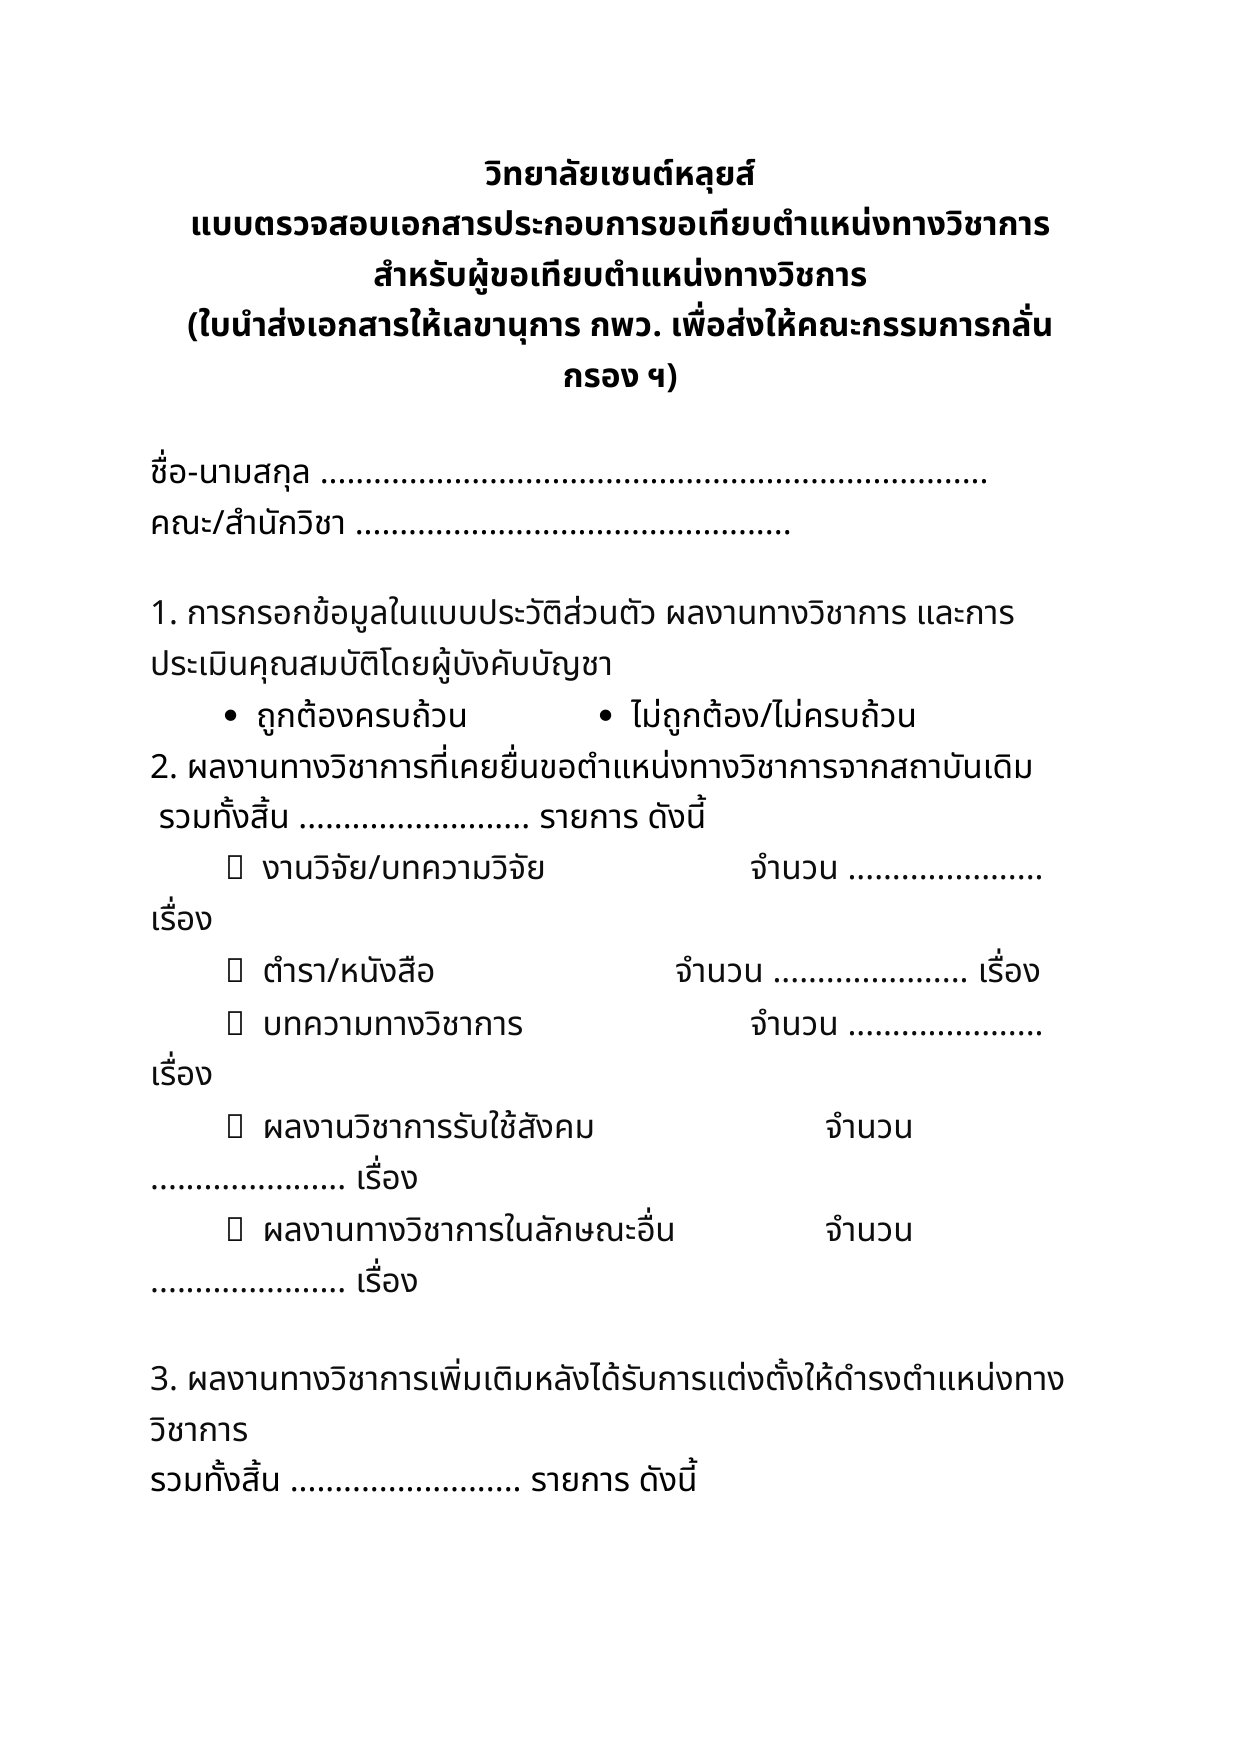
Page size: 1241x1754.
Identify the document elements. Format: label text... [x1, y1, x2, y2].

text รวมทั้งสิ้น .......................... รายการ ดังนี้ [150, 1456, 1090, 1507]
text แบบตรวจสอบเอกสารประกอบการขอเทียบตำแหน่งทางวิชาการ [150, 200, 1090, 251]
text (ใบนำส่งเอกสารให้เลขานุการ กพว. เพื่อส่งให้คณะกรรมการกลั่นกรอง ฯ) [150, 301, 1090, 402]
text 3. ผลงานทางวิชาการเพิ่มเติมหลังได้รับการแต่งตั้งให้ดํารงตําแหน่งทางวิชาการ [150, 1355, 1090, 1456]
text รวมทั้งสิ้น .......................... รายการ ดังนี้ [150, 793, 1090, 844]
text 1. การกรอกข้อมูลในแบบประวัติส่วนตัว ผลงานทางวิชาการ และการประเมินคุณสมบัติโดยผู้บังคับบัญชา [150, 589, 1090, 690]
text  ผลงานวิชาการรับใช้สังคม จำนวน ...................... เรื่อง [150, 1103, 1110, 1204]
text ถูกต้องครบถ้วน ไม่ถูกต้อง/ไม่ครบถ้วน [150, 692, 1090, 743]
text ชื่อ-นามสกุล ........................................................................... คณะ/สำนักวิชา ................................................. [150, 448, 1090, 549]
text วิทยาลัยเซนต์หลุยส์ [150, 150, 1090, 200]
text  ตำรา/หนังสือ จำนวน ...................... เรื่อง [150, 947, 1110, 998]
text  งานวิจัย/บทความวิจัย จำนวน ...................... เรื่อง [150, 844, 1110, 945]
text  บทความทางวิชาการ จำนวน ...................... เรื่อง [150, 1000, 1110, 1101]
text สำหรับผู้ขอเทียบตำแหน่งทางวิชการ [150, 251, 1090, 301]
text  ผลงานทางวิชาการในลักษณะอื่น จำนวน ...................... เรื่อง [150, 1206, 1110, 1307]
text 2. ผลงานทางวิชาการที่เคยยื่นขอตำแหน่งทางวิชาการจากสถาบันเดิม [150, 743, 1090, 793]
